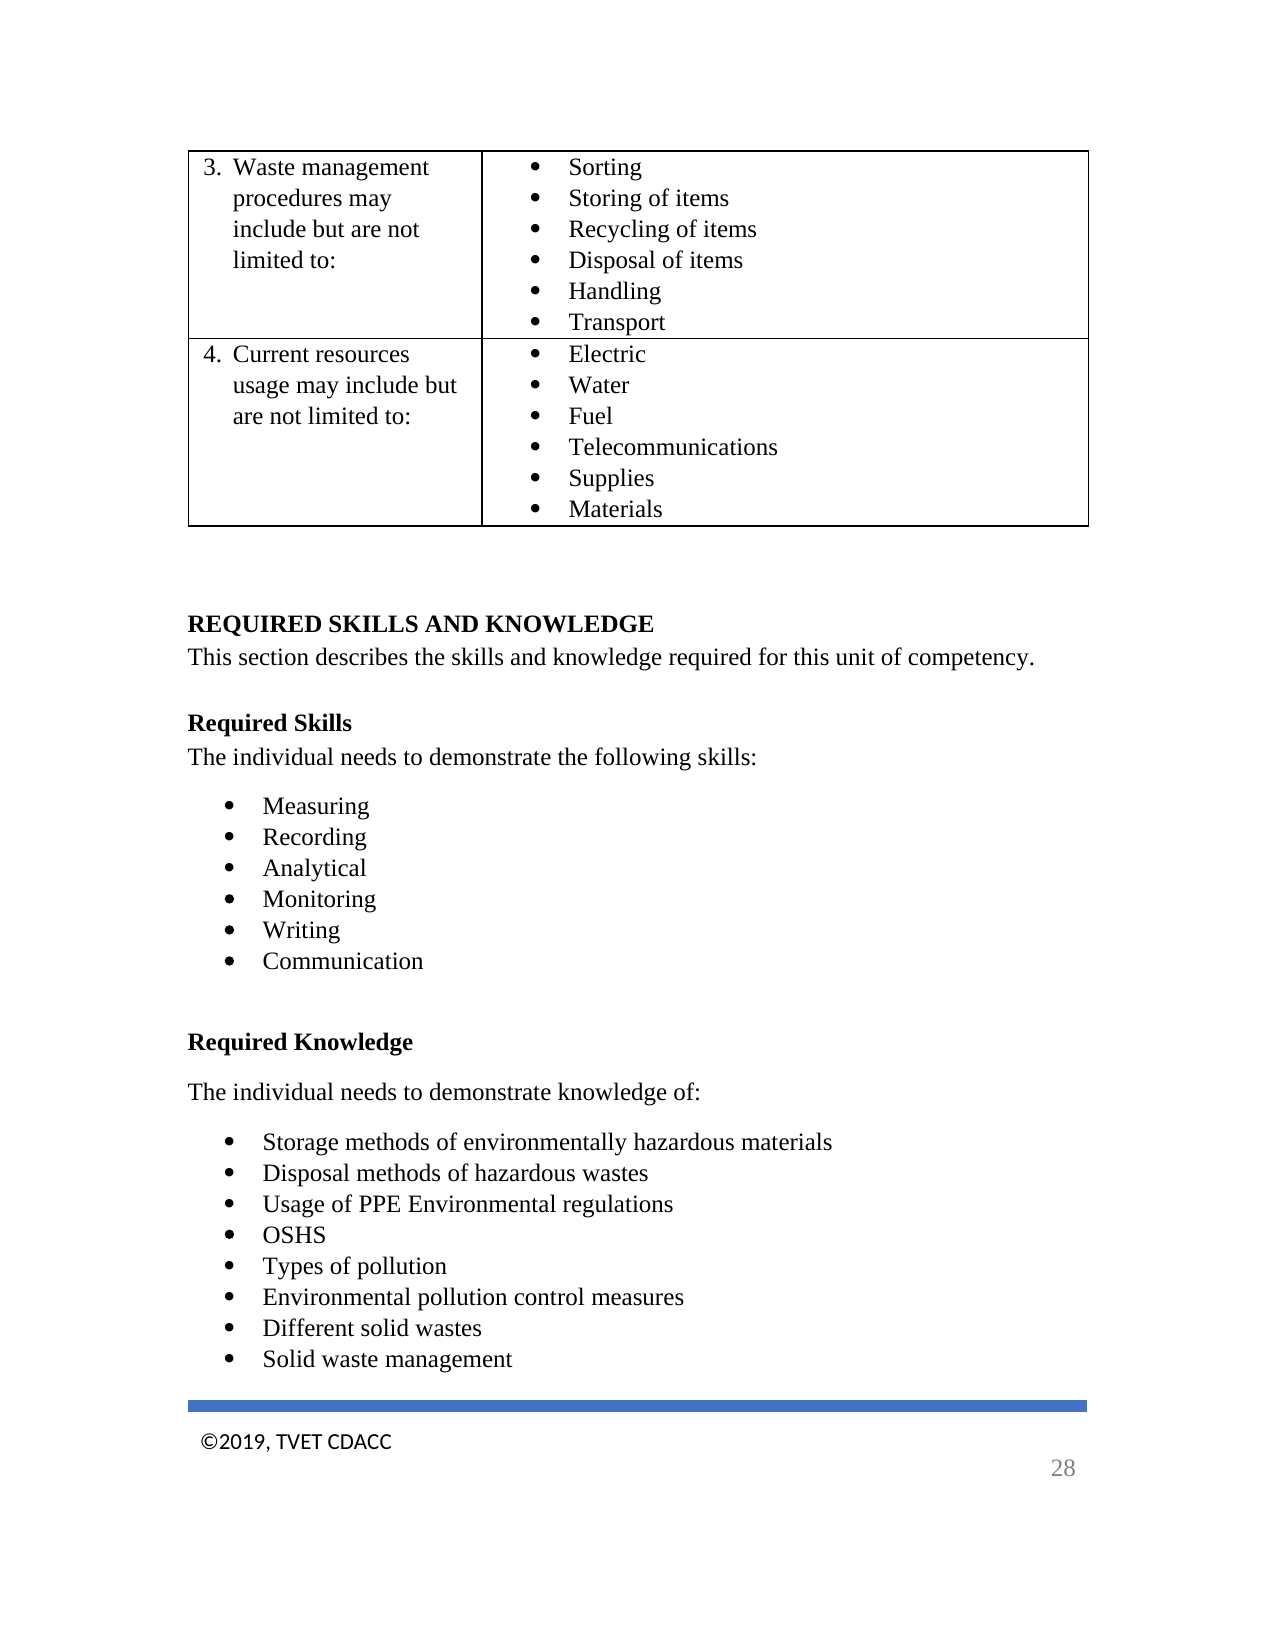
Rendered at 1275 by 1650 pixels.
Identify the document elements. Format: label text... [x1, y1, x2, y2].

text REQUIRED SKILLS AND KNOWLEDGE [187, 609, 1087, 638]
text Required Knowledge [187, 1027, 1087, 1056]
list Analytical [225, 853, 1087, 882]
list Storage methods of environmentally hazardous materials [225, 1127, 1087, 1155]
list Usage of PPE Environmental regulations [225, 1189, 1087, 1217]
table_cell Sorting Storing of items Recycling of items Disposal of items Handling Transport [483, 152, 1088, 338]
list Types of pollution [225, 1251, 1087, 1279]
list Monitoring [225, 884, 1087, 913]
list Communication [225, 946, 1087, 975]
list Different solid wastes [225, 1313, 1087, 1342]
text The individual needs to demonstrate knowledge of: [187, 1077, 1087, 1106]
list Disposal methods of hazardous wastes [225, 1158, 1087, 1186]
text Required Skills [187, 708, 1087, 737]
text The individual needs to demonstrate the following skills: [187, 742, 1087, 770]
list Environmental pollution control measures [225, 1282, 1087, 1311]
text This section describes the skills and knowledge required for this unit of competency. [187, 642, 1087, 671]
list Writing [225, 915, 1087, 944]
list Recording [225, 822, 1087, 851]
table_cell Electric Water Fuel Telecommunications Supplies Materials [483, 339, 1088, 525]
list OSHS [225, 1220, 1087, 1248]
list Solid waste management [225, 1344, 1087, 1373]
table_cell Current resources usage may include but are not limited to: [189, 339, 481, 525]
list Measuring [225, 791, 1087, 820]
table_cell Waste management procedures may include but are not limited to: [189, 152, 481, 338]
